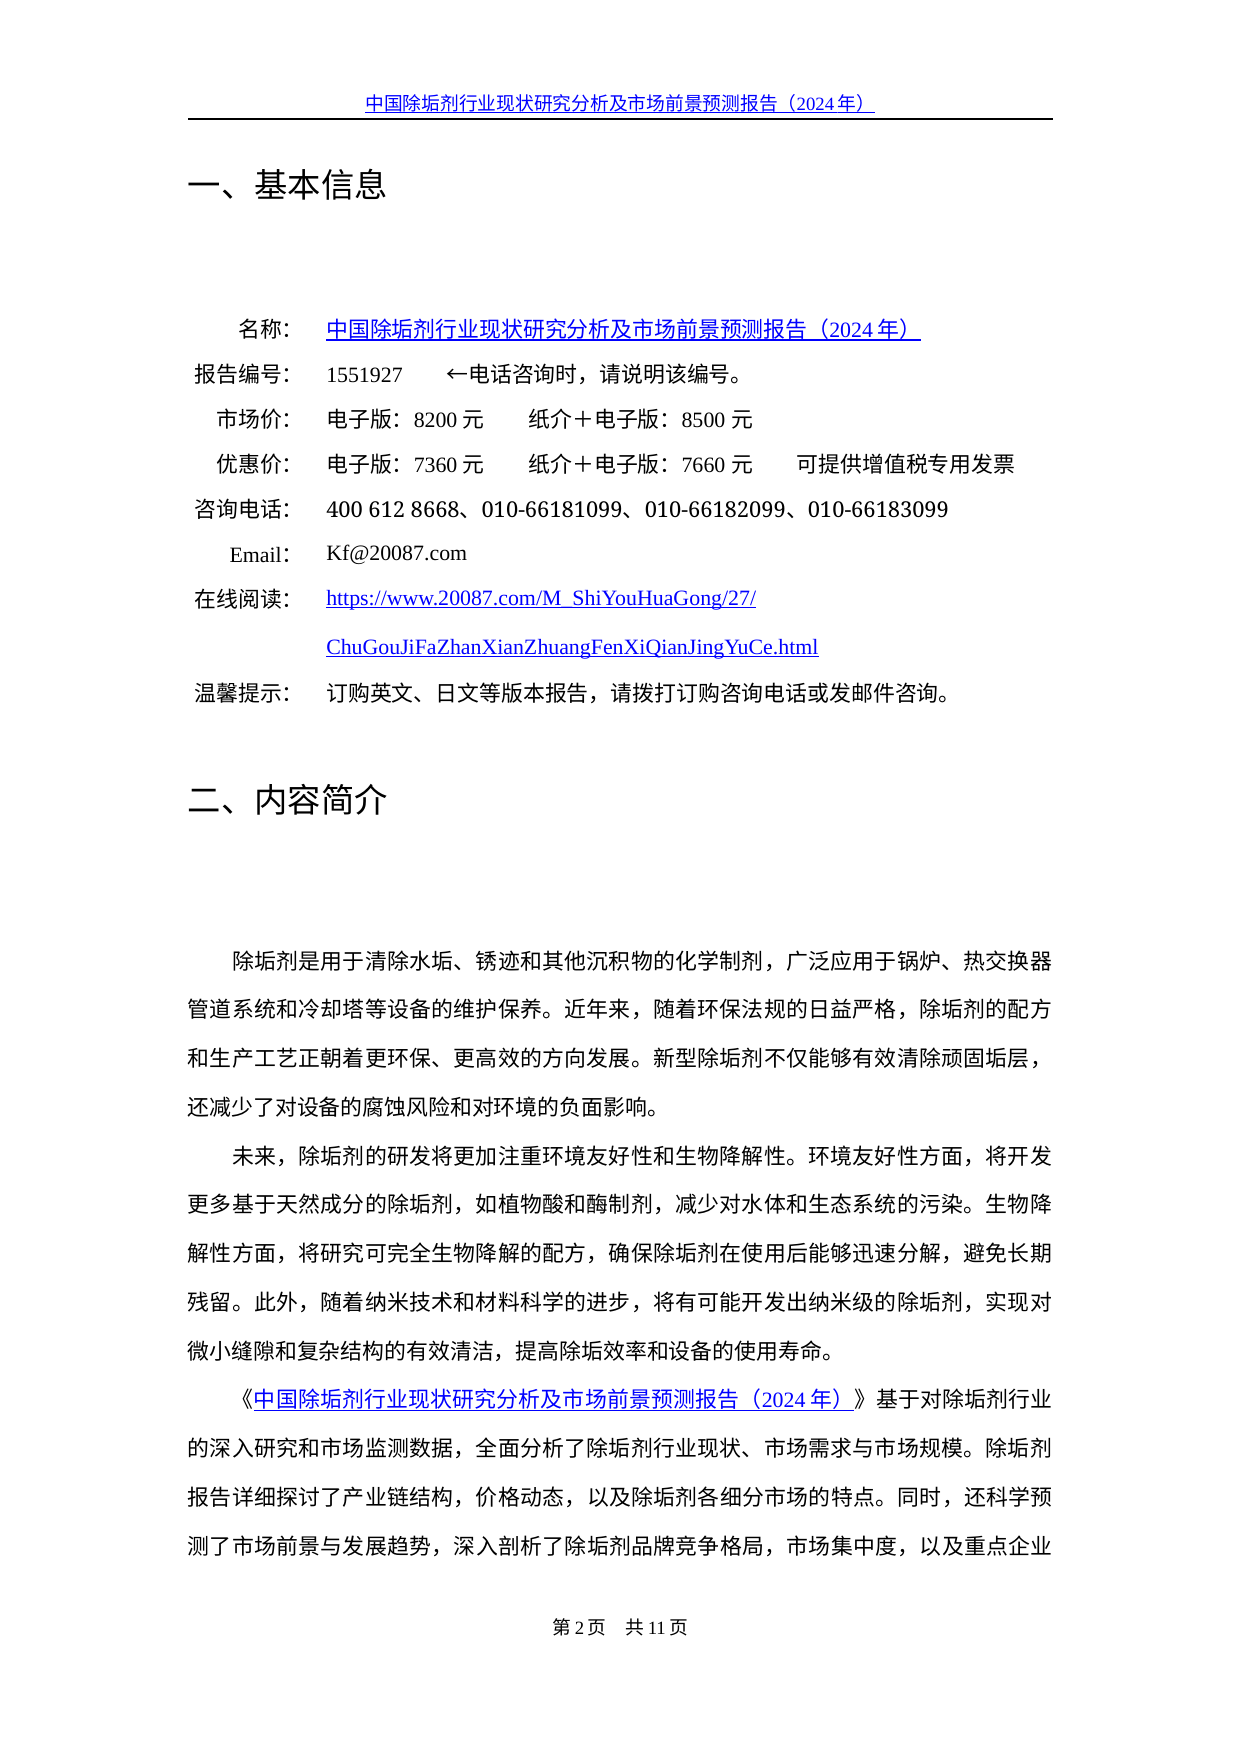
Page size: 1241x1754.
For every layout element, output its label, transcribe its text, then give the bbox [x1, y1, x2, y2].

table_cell 订购英文、日文等版本报告，请拨打订购咨询电话或发邮件咨询。 [315, 675, 1073, 720]
table_cell Kf@20087.com [315, 537, 1073, 582]
table_cell 报告编号： [167, 357, 315, 402]
table_cell 咨询电话： [167, 492, 315, 537]
table_cell Email： [167, 537, 315, 582]
title 一、基本信息 [187, 150, 1053, 215]
table_cell 400 612 8668、010-66181099、010-66182099、010-66183099 [315, 492, 1073, 537]
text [187, 943, 1053, 1561]
table_header 名称： [167, 312, 315, 357]
table_cell 温馨提示： [167, 675, 315, 720]
table_cell 优惠价： [167, 447, 315, 492]
table_cell [315, 582, 1073, 675]
table_cell 市场价： [167, 402, 315, 447]
table_cell 电子版：7360 元 纸介＋电子版：7660 元 可提供增值税专用发票 [315, 447, 1073, 492]
title 二、内容简介 [187, 766, 1053, 831]
table_header 中国除垢剂行业现状研究分析及市场前景预测报告（2024年） [315, 312, 1073, 357]
table_cell 在线阅读： [167, 582, 315, 675]
table_cell 电子版：8200 元 纸介＋电子版：8500 元 [315, 402, 1073, 447]
table_cell 1551927 ←电话咨询时，请说明该编号。 [315, 357, 1073, 402]
